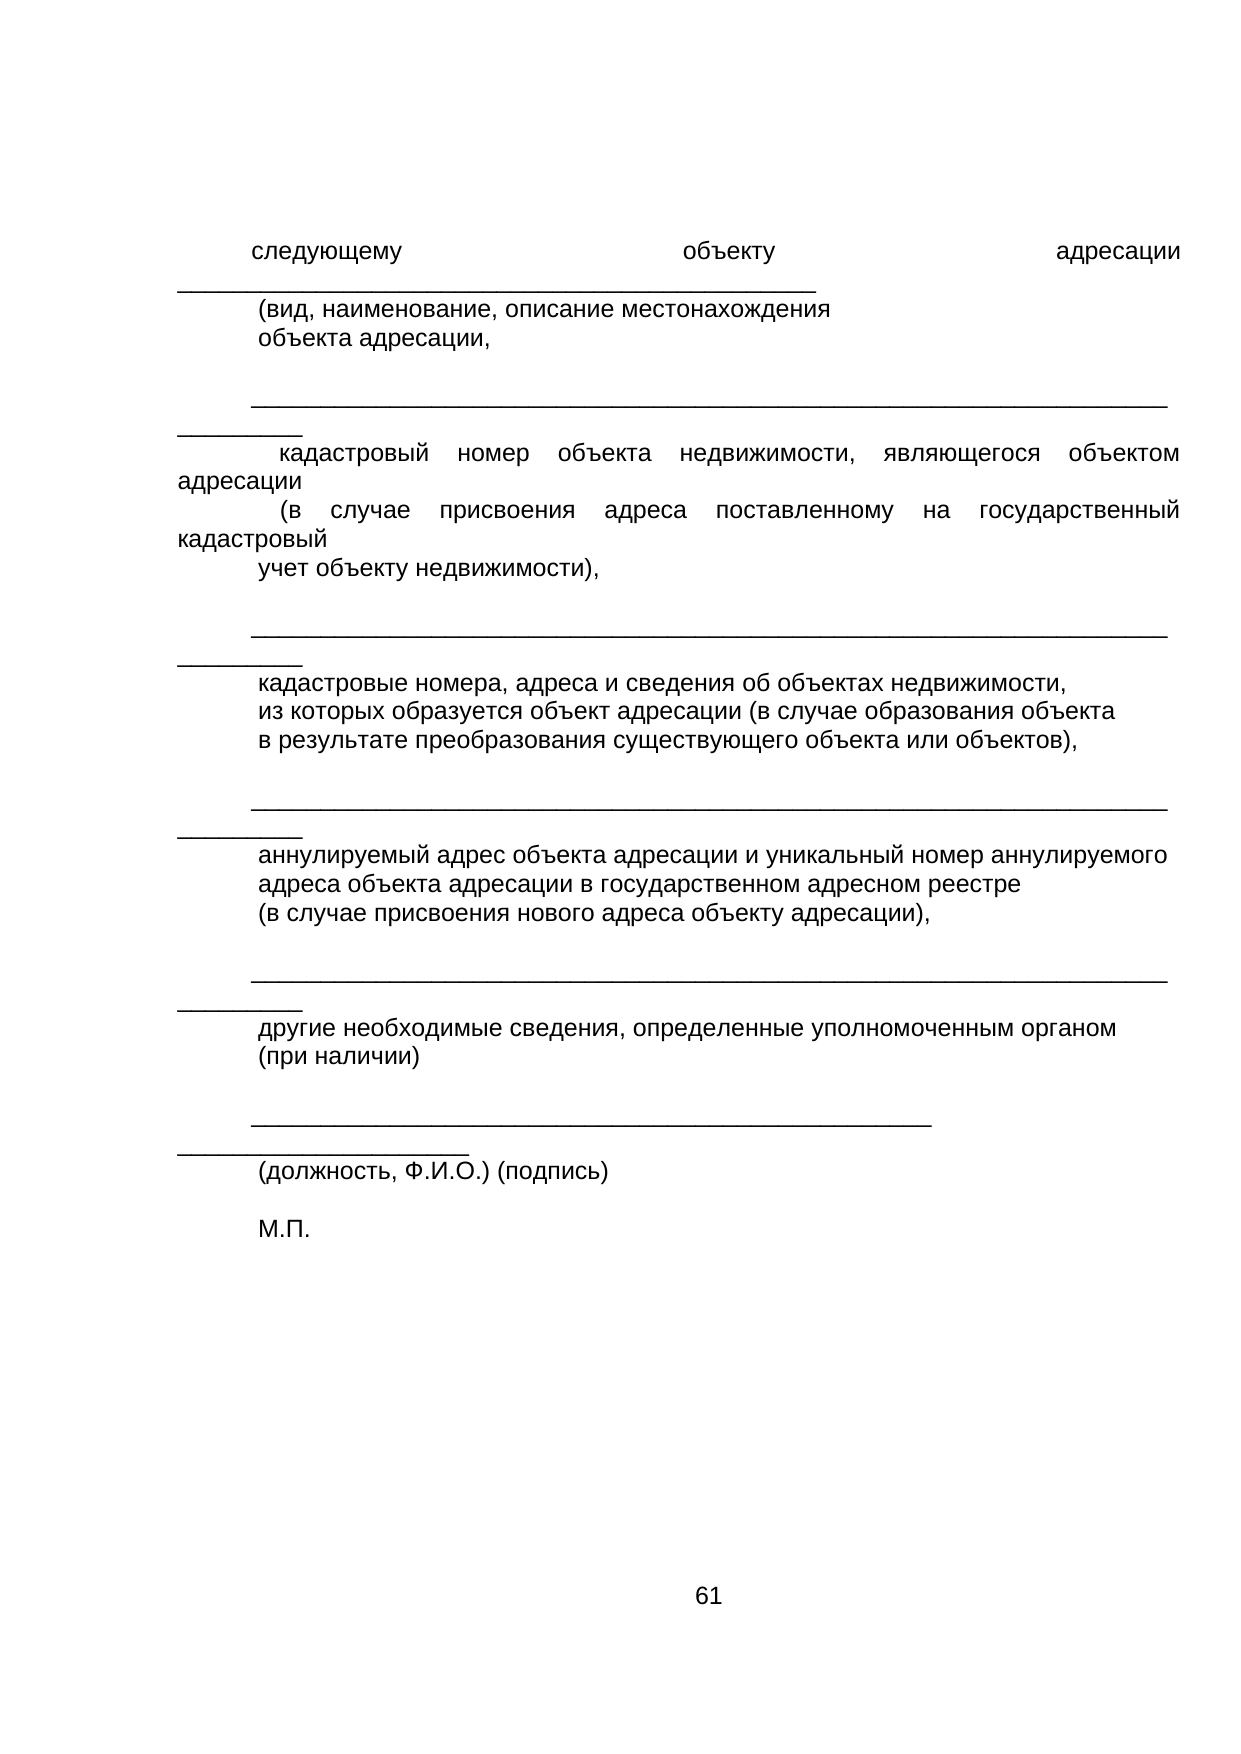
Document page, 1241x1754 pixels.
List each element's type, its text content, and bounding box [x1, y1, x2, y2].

text учет объекту недвижимости), [177, 552, 1181, 581]
text кадастровый номер объекта недвижимости, являющегося объектом адресации [177, 437, 1181, 495]
text объекта адресации, [177, 322, 1181, 351]
text аннулируемый адрес объекта адресации и уникальный номер аннулируемого [177, 840, 1181, 869]
text (должность, Ф.И.О.) (подпись) [177, 1156, 1181, 1185]
text в результате преобразования существующего объекта или объектов), [177, 725, 1181, 754]
text (при наличии) [177, 1041, 1181, 1070]
text ___________________________________________________________________________ [177, 955, 1181, 1012]
text (в случае присвоения адреса поставленному на государственный кадастровый [177, 495, 1181, 552]
text (в случае присвоения нового адреса объекту адресации), [177, 897, 1181, 926]
text М.П. [177, 1214, 1181, 1242]
text следующему объекту адресации ______________________________________________ [177, 236, 1181, 294]
text (вид, наименование, описание местонахождения [177, 294, 1181, 322]
text из которых образуется объект адресации (в случае образования объекта [177, 696, 1181, 725]
text _________________________________________________ _____________________ [177, 1099, 1181, 1156]
text кадастровые номера, адреса и сведения об объектах недвижимости, [177, 667, 1181, 696]
text ___________________________________________________________________________ [177, 380, 1181, 437]
text ___________________________________________________________________________ [177, 782, 1181, 840]
text ___________________________________________________________________________ [177, 610, 1181, 667]
text другие необходимые сведения, определенные уполномоченным органом [177, 1012, 1181, 1041]
text адреса объекта адресации в государственном адресном реестре [177, 869, 1181, 897]
